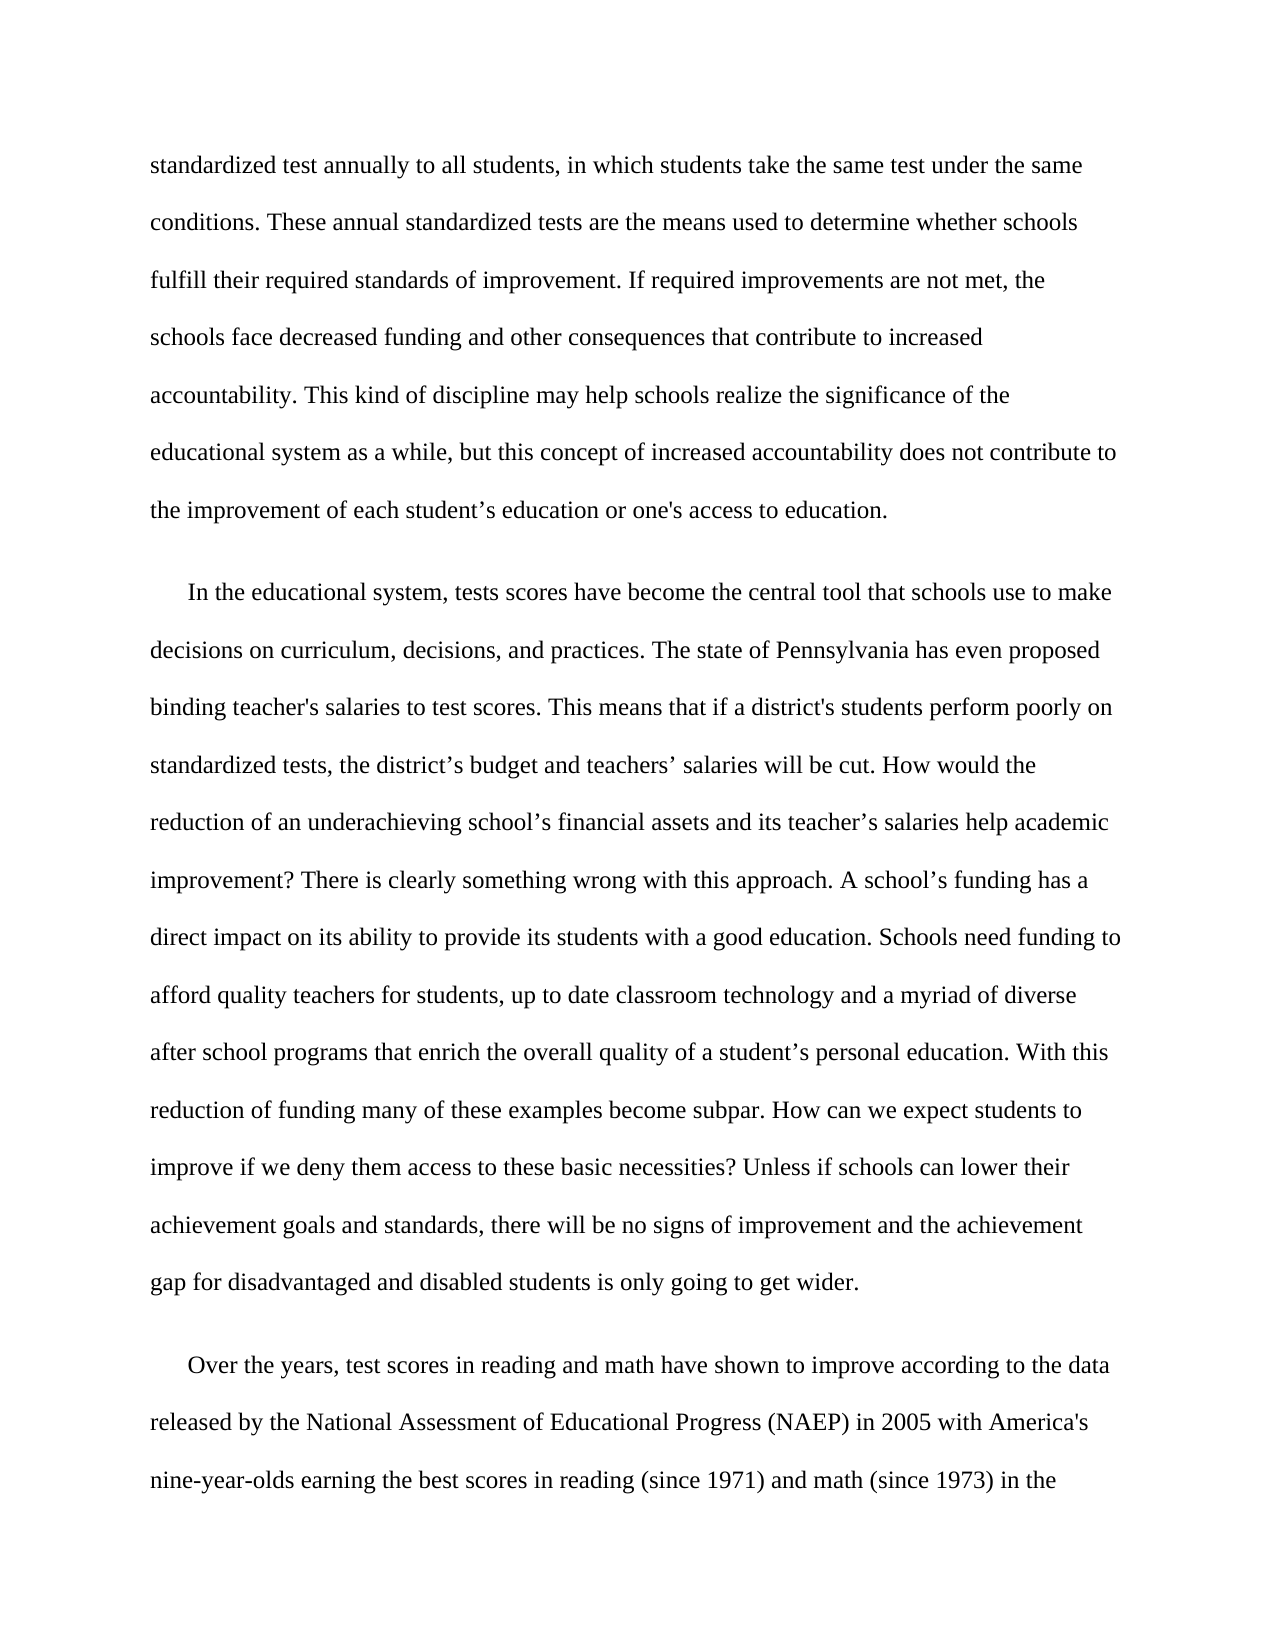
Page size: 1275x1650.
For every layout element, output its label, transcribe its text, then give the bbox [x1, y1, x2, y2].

text In the educational system, tests scores have become the central tool that schools use to make decisions on curriculum, decisions, and practices. The state of Pennsylvania has even proposed binding teacher's salaries to test scores. This means that if a district's students perform poorly on standardized tests, the district’s budget and teachers’ salaries will be cut. How would the reduction of an underachieving school’s financial assets and its teacher’s salaries help academic improvement? There is clearly something wrong with this approach. A school’s funding has a direct impact on its ability to provide its students with a good education. Schools need funding to afford quality teachers for students, up to date classroom technology and a myriad of diverse after school programs that enrich the overall quality of a student’s personal education. With this reduction of funding many of these examples become subpar. How can we expect students to improve if we deny them access to these basic necessities? Unless if schools can lower their achievement goals and standards, there will be no signs of improvement and the achievement gap for disadvantaged and disabled students is only going to get wider. [150, 577, 1125, 1296]
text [150, 1350, 1125, 1494]
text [150, 150, 1125, 524]
